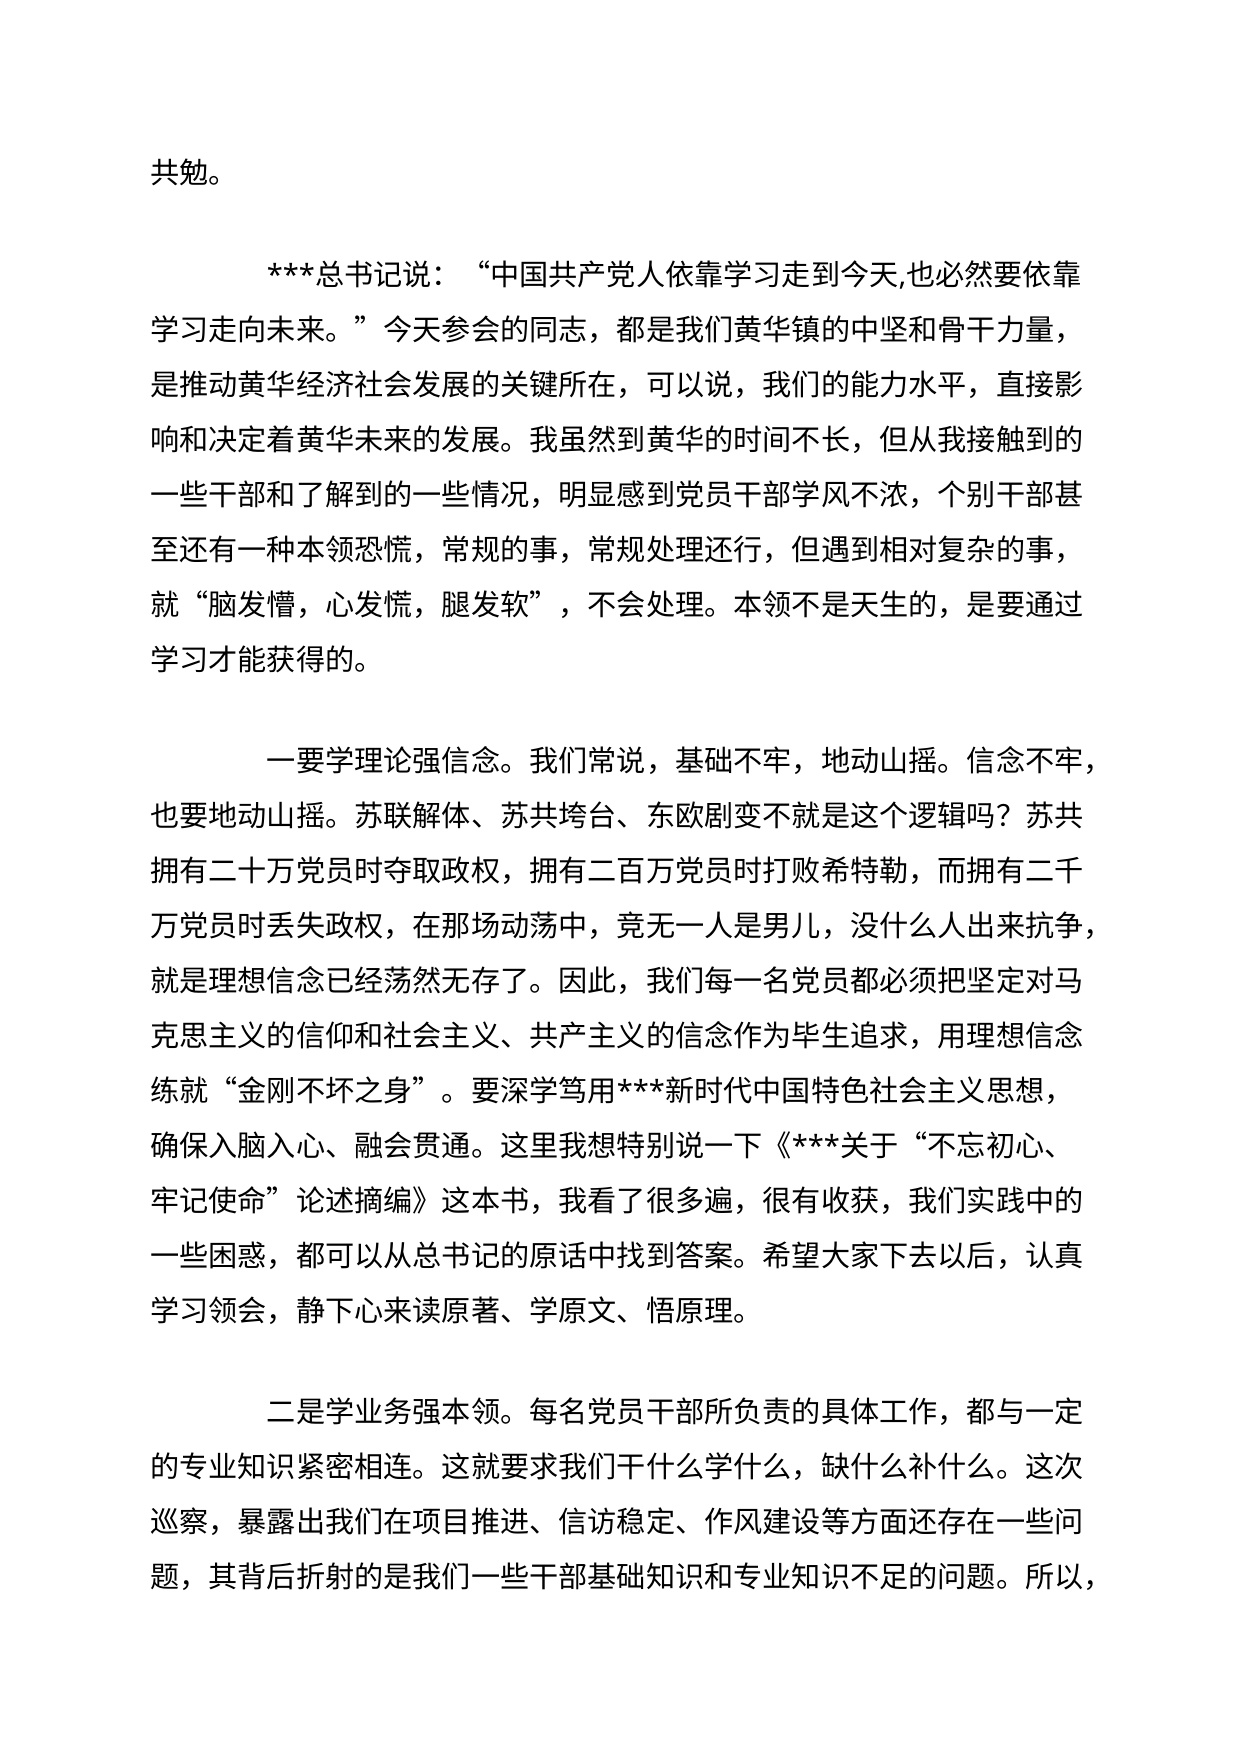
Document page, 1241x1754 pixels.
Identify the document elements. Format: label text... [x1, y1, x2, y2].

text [150, 1389, 1090, 1596]
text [150, 150, 1090, 192]
text ***总书记说：“中国共产党人依靠学习走到今天,也必然要依靠学习走向未来。”今天参会的同志，都是我们黄华镇的中坚和骨干力量，是推动黄华经济社会发展的关键所在，可以说，我们的能力水平，直接影响和决定着黄华未来的发展。我虽然到黄华的时间不长，但从我接触到的一些干部和了解到的一些情况，明显感到党员干部学风不浓，个别干部甚至还有一种本领恐慌，常规的事，常规处理还行，但遇到相对复杂的事，就“脑发懵，心发慌，腿发软”，不会处理。本领不是天生的，是要通过学习才能获得的。 [150, 252, 1090, 678]
text 一要学理论强信念。我们常说，基础不牢，地动山摇。信念不牢，也要地动山摇。苏联解体、苏共垮台、东欧剧变不就是这个逻辑吗？苏共拥有二十万党员时夺取政权，拥有二百万党员时打败希特勒，而拥有二千万党员时丢失政权，在那场动荡中，竞无一人是男儿，没什么人出来抗争，就是理想信念已经荡然无存了。因此，我们每一名党员都必须把坚定对马克思主义的信仰和社会主义、共产主义的信念作为毕生追求，用理想信念练就“金刚不坏之身”。要深学笃用***新时代中国特色社会主义思想，确保入脑入心、融会贯通。这里我想特别说一下《***关于“不忘初心、牢记使命”论述摘编》这本书，我看了很多遍，很有收获，我们实践中的一些困惑，都可以从总书记的原话中找到答案。希望大家下去以后，认真学习领会，静下心来读原著、学原文、悟原理。 [150, 738, 1090, 1329]
